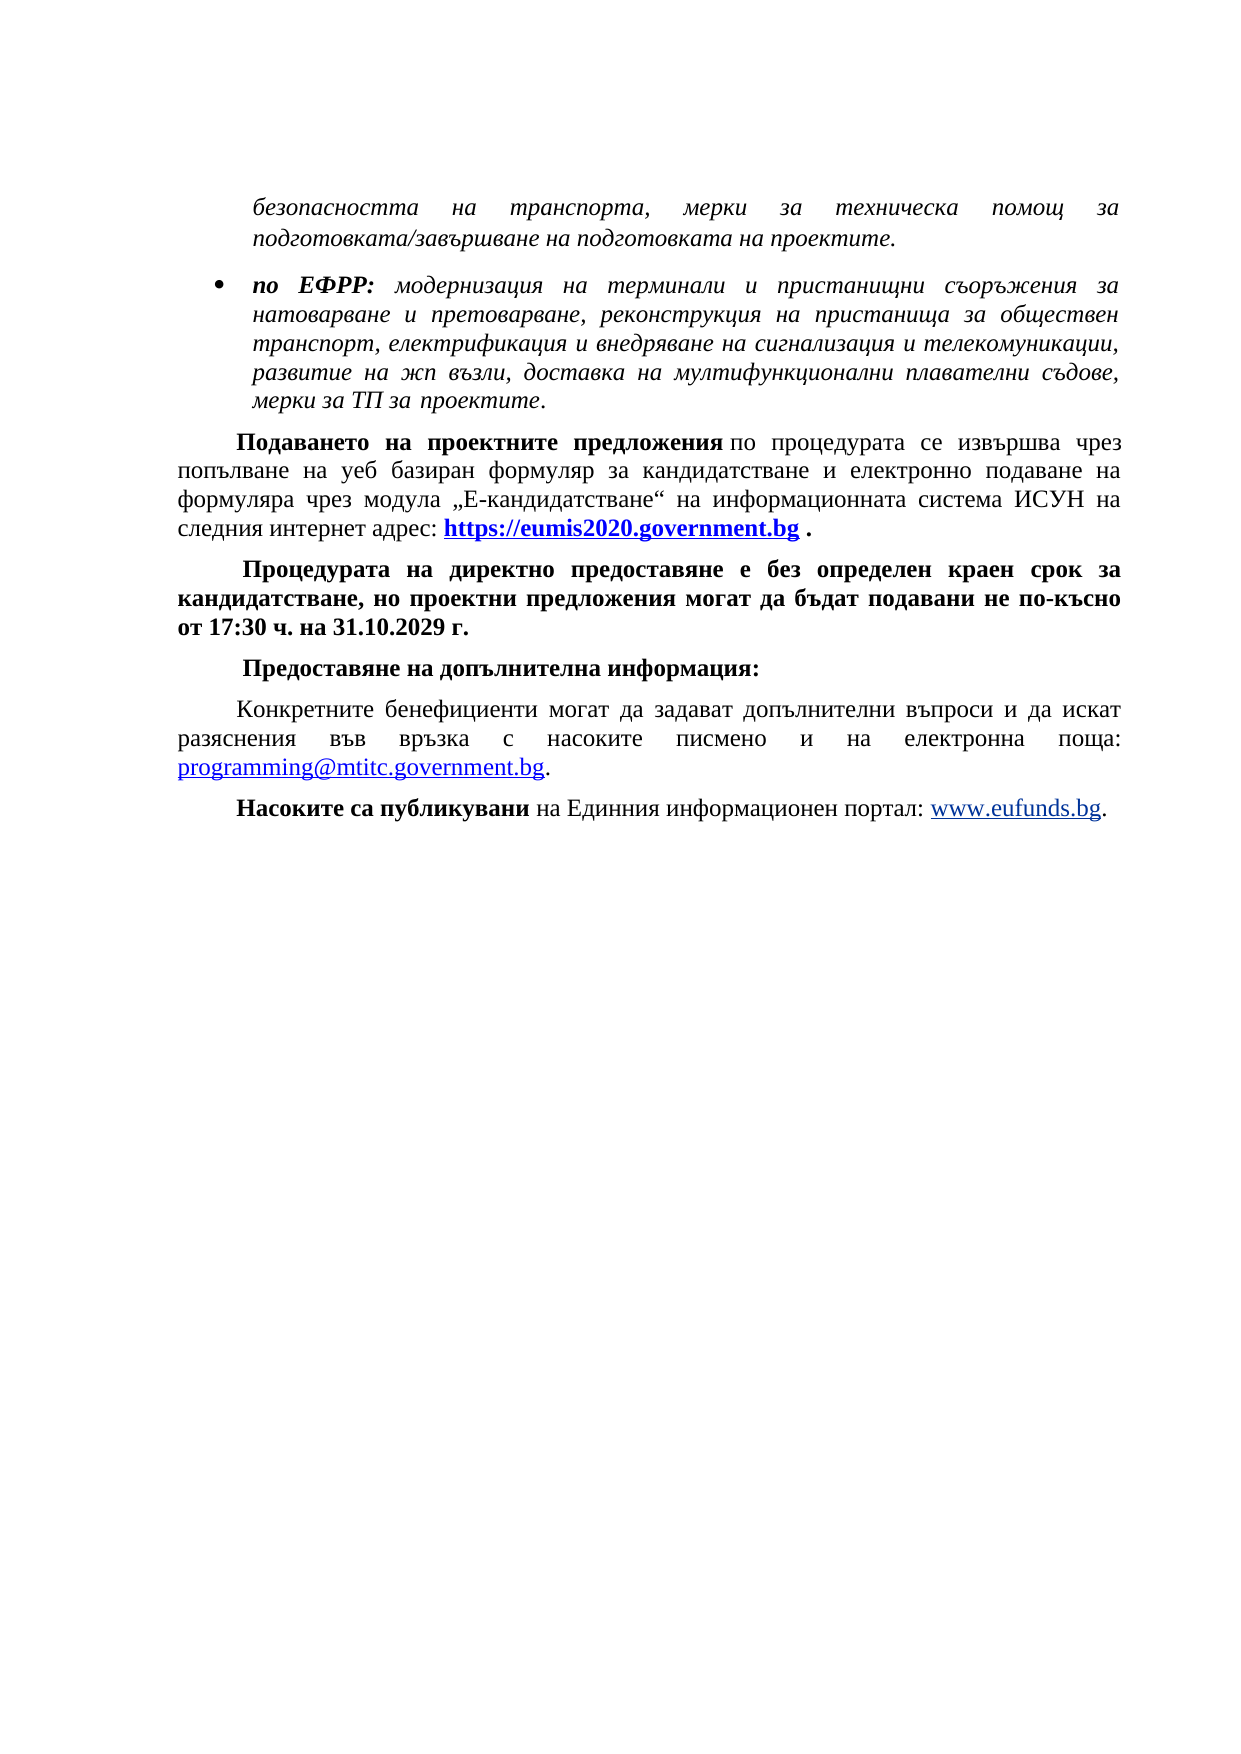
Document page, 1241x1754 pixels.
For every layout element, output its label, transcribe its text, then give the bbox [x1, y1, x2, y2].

text Конкретните бенефициенти могат да задават допълнителни въпроси и да искат разяснения във връзка с насоките писмено и на електронна поща: programming@mtitc.government.bg. [177, 694, 1122, 781]
text Предоставяне на допълнителна информация: [177, 653, 1122, 682]
text Подаването на проектните предложения по процедурата се извършва чрез попълване на уеб базиран формуляр за кандидатстване и електронно подаване на формуляра чрез модула „Е-кандидатстване“ на информационната система ИСУН на следния интернет адрес: https://eumis2020.government.bg . [177, 427, 1122, 542]
list по ЕФРР: модернизация на терминали и пристанищни съоръжения за натоварване и претоварване, реконструкция на пристанища за обществен транспорт, електрификация и внедряване на сигнализация и телекомуникации, развитие на жп възли, доставка на мултифункционални плавателни съдове, мерки за ТП за проектите. [215, 271, 1122, 414]
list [215, 192, 1122, 252]
text Процедурата на директно предоставяне е без определен краен срок за кандидатстване, но проектни предложения могат да бъдат подавани не по-късно от 17:30 ч. на 31.10.2029 г. [177, 554, 1122, 641]
text Насоките са публикувани на Единния информационен портал: www.eufunds.bg. [177, 793, 1122, 822]
